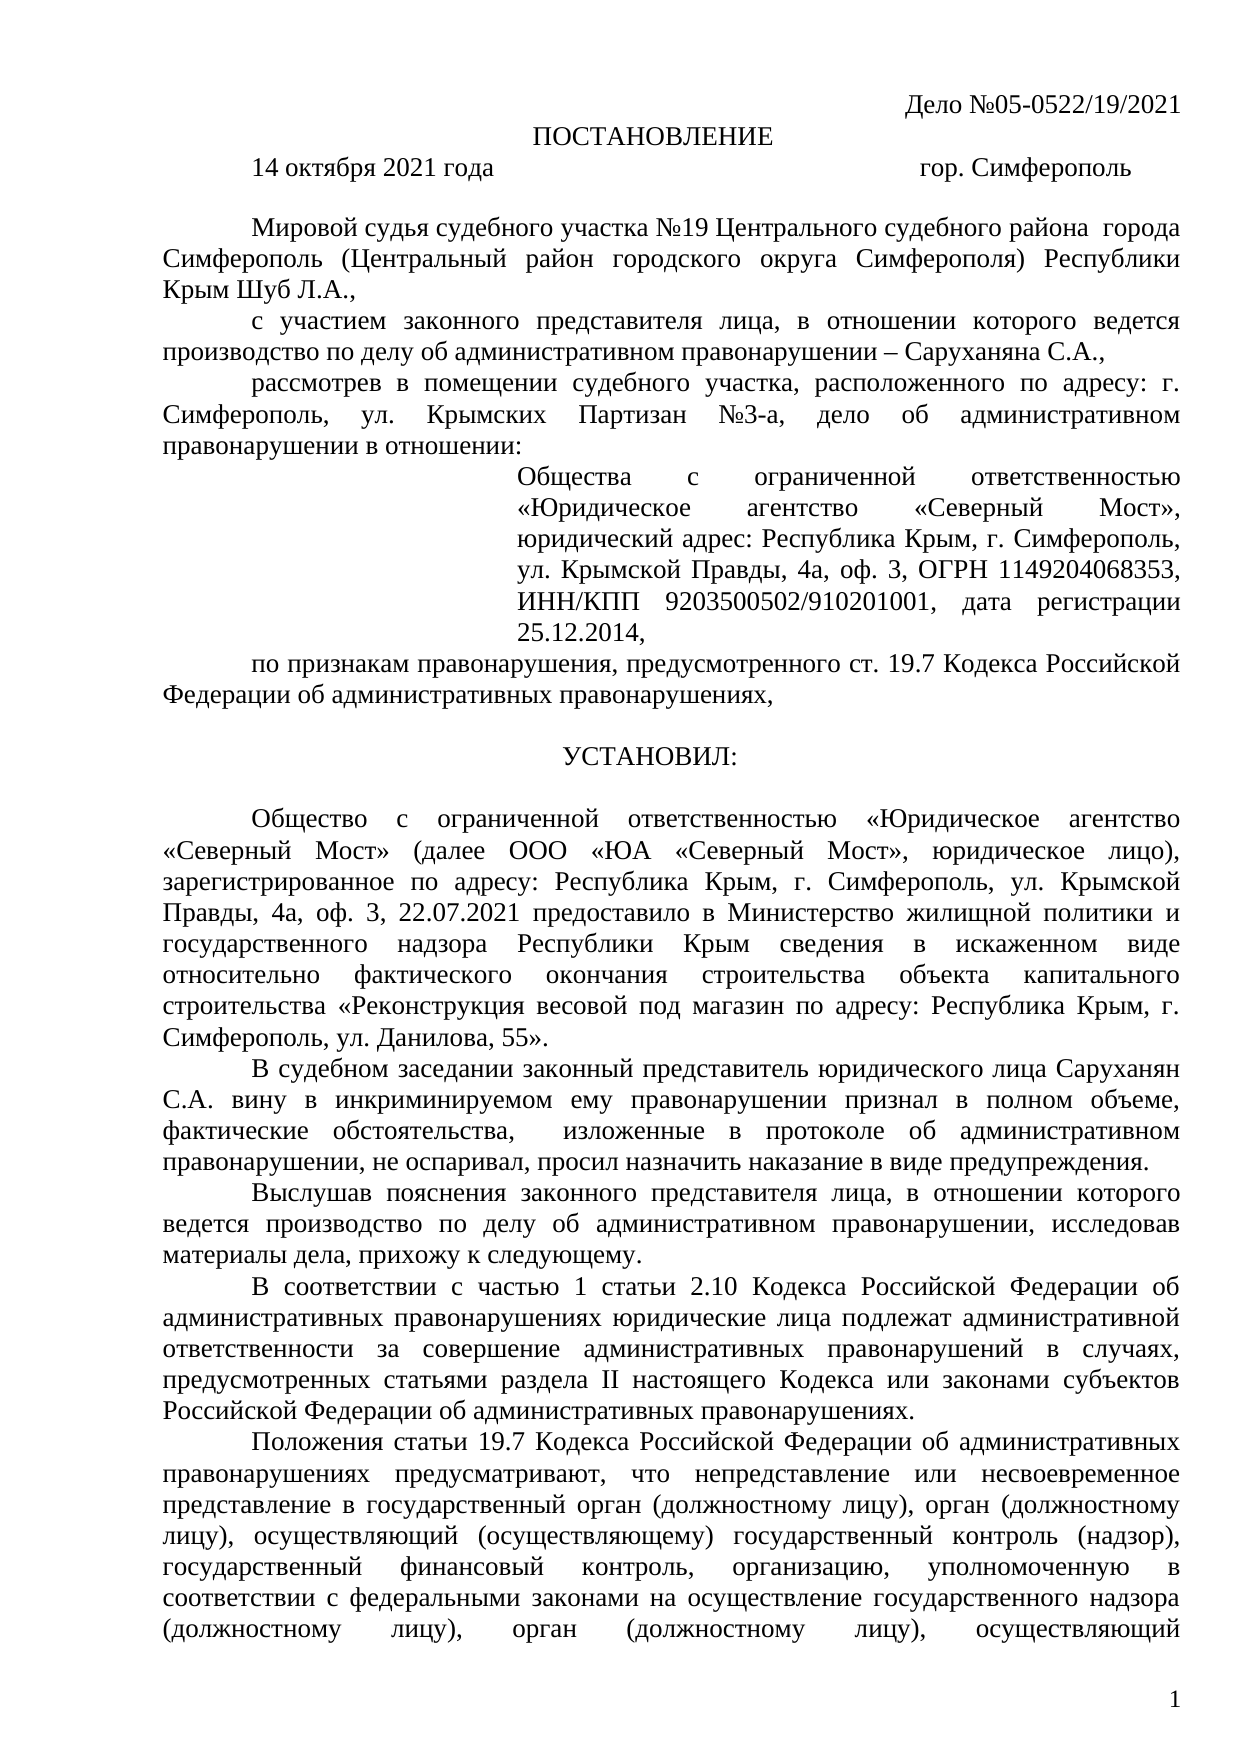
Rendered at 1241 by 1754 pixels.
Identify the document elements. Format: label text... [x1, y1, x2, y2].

text ПОСТАНОВЛЕНИЕ [103, 120, 1181, 151]
text с участием законного представителя лица, в отношении которого ведется производство по делу об административном правонарушении – Саруханяна С.А., [162, 304, 1181, 367]
text по признакам правонарушения, предусмотренного ст. 19.7 Кодекса Российской Федерации об административных правонарушениях, [162, 647, 1181, 709]
text Выслушав пояснения законного представителя лица, в отношении которого ведется производство по делу об административном правонарушении, исследовав материалы дела, прихожу к следующему. [162, 1176, 1181, 1270]
text В соответствии с частью 1 статьи 2.10 Кодекса Российской Федерации об административных правонарушениях юридические лица подлежат административной ответственности за совершение административных правонарушений в случаях, предусмотренных статьями раздела II настоящего Кодекса или законами субъектов Российской Федерации об административных правонарушениях. [162, 1270, 1181, 1426]
text Общество с ограниченной ответственностью «Юридическое агентство «Северный Мост» (далее ООО «ЮА «Северный Мост», юридическое лицо), зарегистрированное по адресу: Республика Крым, г. Симферополь, ул. Крымской Правды, 4а, оф. 3, 22.07.2021 предоставило в Министерство жилищной политики и государственного надзора Республики Крым сведения в искаженном виде относительно фактического окончания строительства объекта капитального строительства «Реконструкция весовой под магазин по адресу: Республика Крым, г. Симферополь, ул. Данилова, 55». [162, 803, 1181, 1052]
text Мировой судья судебного участка №19 Центрального судебного района города Симферополь (Центральный район городского округа Симферополя) Республики Крым Шуб Л.А., [162, 211, 1181, 304]
text Общества с ограниченной ответственностью «Юридическое агентство «Северный Мост», юридический адрес: Республика Крым, г. Симферополь, ул. Крымской Правды, 4а, оф. 3, ОГРН 1149204068353, ИНН/КПП 9203500502/910201001, дата регистрации 25.12.2014, [517, 460, 1181, 647]
text УСТАНОВИЛ: [103, 740, 1181, 771]
text 14 октября 2021 года гор. Симферополь [162, 151, 1181, 182]
text Дело №05-0522/19/2021 [103, 89, 1181, 120]
text В судебном заседании законный представитель юридического лица Саруханян С.А. вину в инкриминируемом ему правонарушении признал в полном объеме, фактические обстоятельства, изложенные в протоколе об административном правонарушении, не оспаривал, просил назначить наказание в виде предупреждения. [162, 1052, 1181, 1176]
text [162, 1426, 1181, 1643]
text рассмотрев в помещении судебного участка, расположенного по адресу: г. Симферополь, ул. Крымских Партизан №3-а, дело об административном правонарушении в отношении: [162, 367, 1181, 460]
